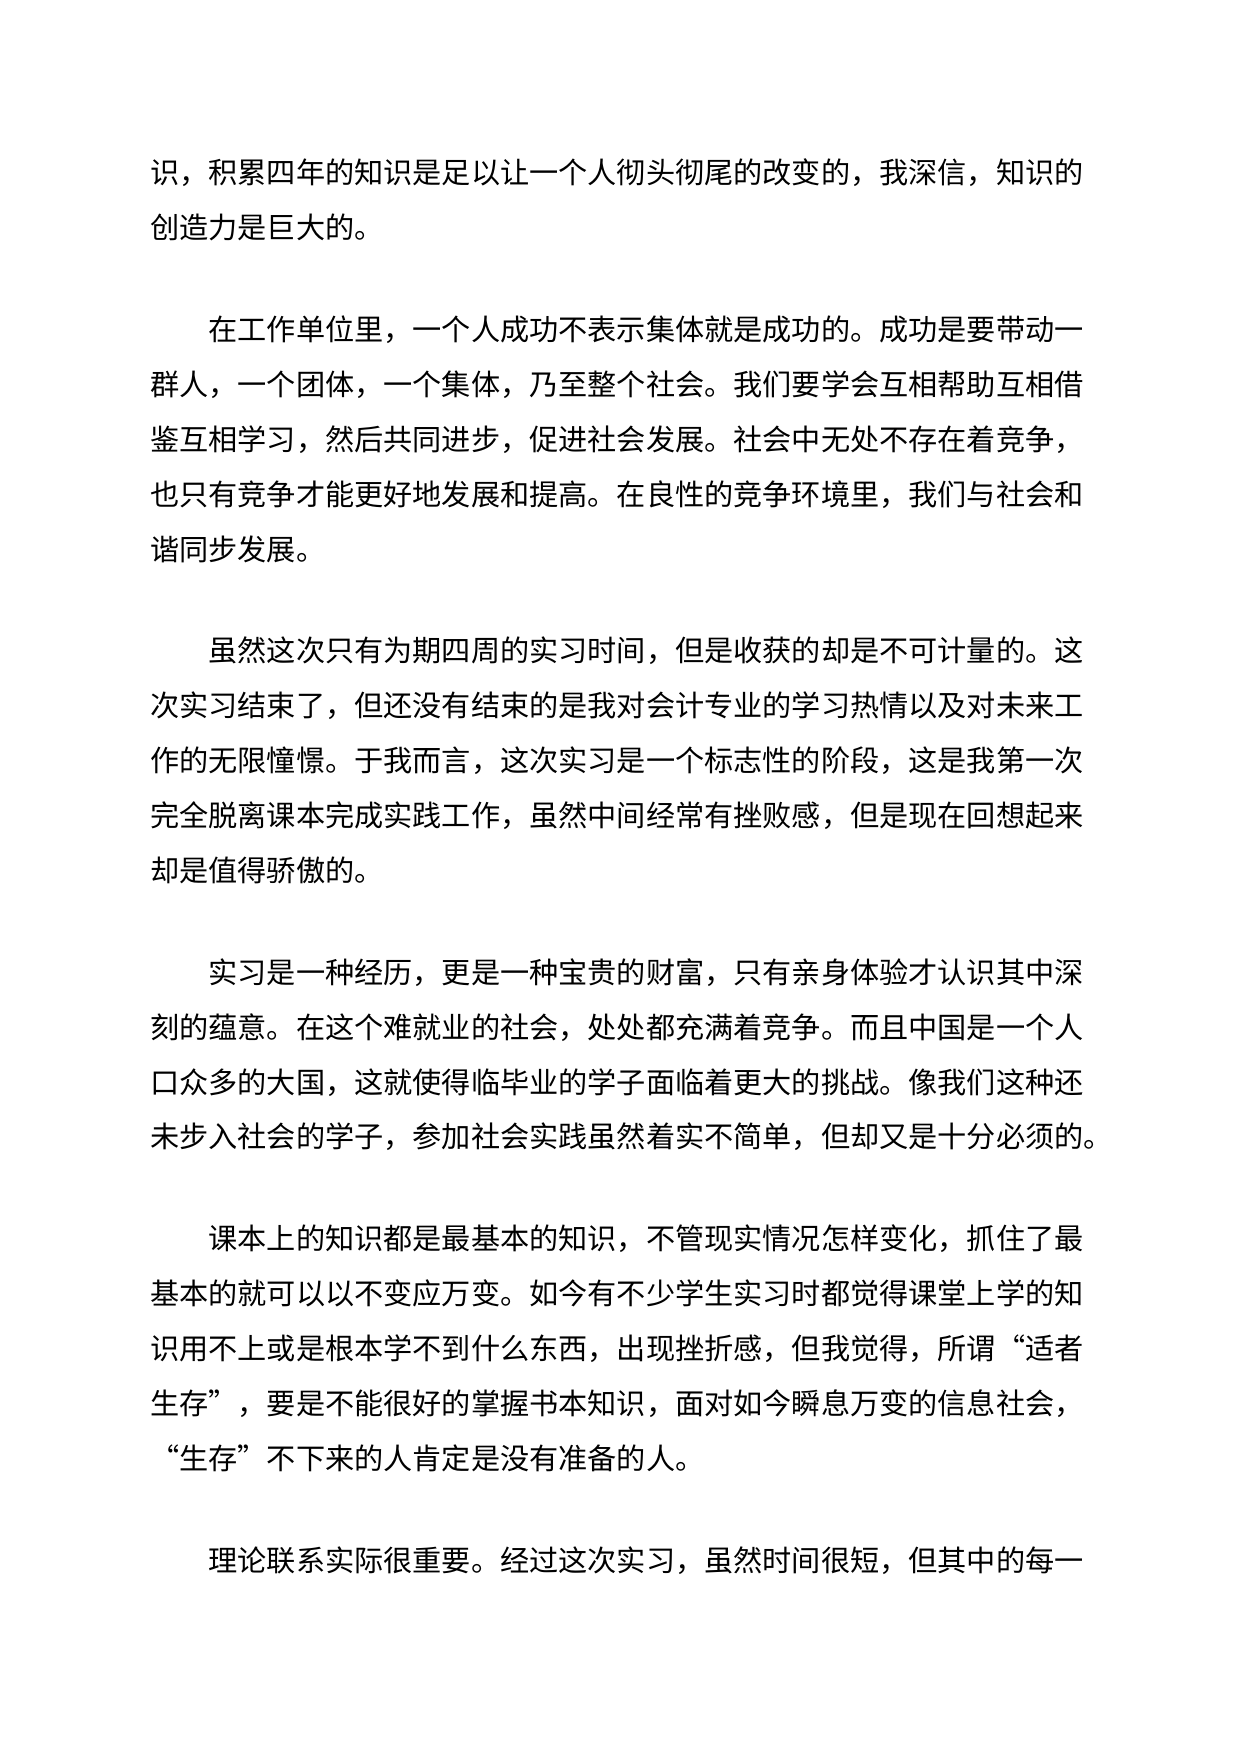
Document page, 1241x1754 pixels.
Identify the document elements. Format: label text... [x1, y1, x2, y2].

text 实习是一种经历，更是一种宝贵的财富，只有亲身体验才认识其中深刻的蕴意。在这个难就业的社会，处处都充满着竞争。而且中国是一个人口众多的大国，这就使得临毕业的学子面临着更大的挑战。像我们这种还未步入社会的学子，参加社会实践虽然着实不简单，但却又是十分必须的。 [150, 949, 1090, 1156]
text 在工作单位里，一个人成功不表示集体就是成功的。成功是要带动一群人，一个团体，一个集体，乃至整个社会。我们要学会互相帮助互相借鉴互相学习，然后共同进步，促进社会发展。社会中无处不存在着竞争，也只有竞争才能更好地发展和提高。在良性的竞争环境里，我们与社会和谐同步发展。 [150, 307, 1090, 568]
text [150, 1537, 1090, 1579]
text 虽然这次只有为期四周的实习时间，但是收获的却是不可计量的。这次实习结束了，但还没有结束的是我对会计专业的学习热情以及对未来工作的无限憧憬。于我而言，这次实习是一个标志性的阶段，这是我第一次完全脱离课本完成实践工作，虽然中间经常有挫败感，但是现在回想起来却是值得骄傲的。 [150, 628, 1090, 890]
text 课本上的知识都是最基本的知识，不管现实情况怎样变化，抓住了最基本的就可以以不变应万变。如今有不少学生实习时都觉得课堂上学的知识用不上或是根本学不到什么东西，出现挫折感，但我觉得，所谓“适者生存”，要是不能很好的掌握书本知识，面对如今瞬息万变的信息社会，“生存”不下来的人肯定是没有准备的人。 [150, 1216, 1090, 1478]
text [150, 150, 1090, 247]
